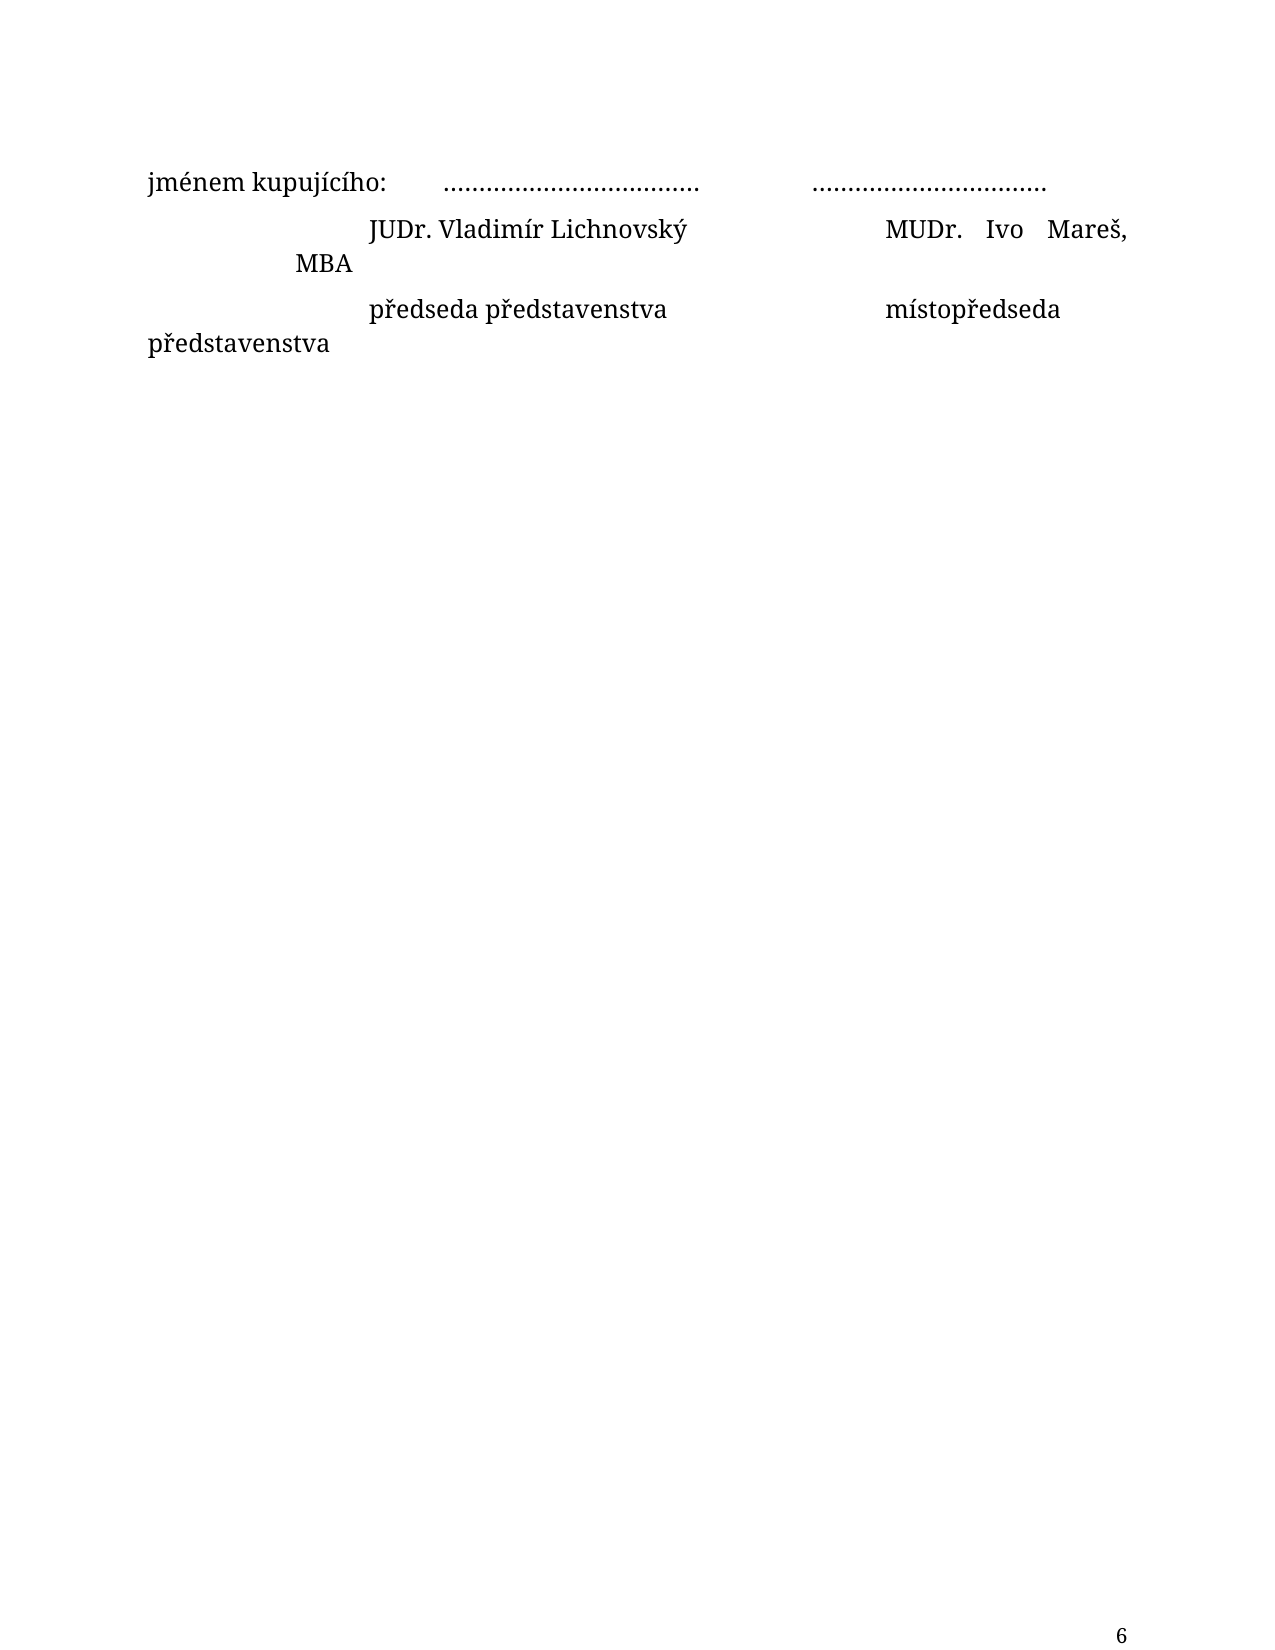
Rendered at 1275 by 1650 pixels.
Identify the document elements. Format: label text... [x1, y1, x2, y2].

text JUDr. Vladimír Lichnovský MUDr. Ivo Mareš, MBA [295, 211, 1127, 279]
text předseda představenstva místopředseda představenstva [148, 292, 1127, 360]
text jménem kupujícího: ……………………………… …………………………… [148, 165, 1127, 199]
